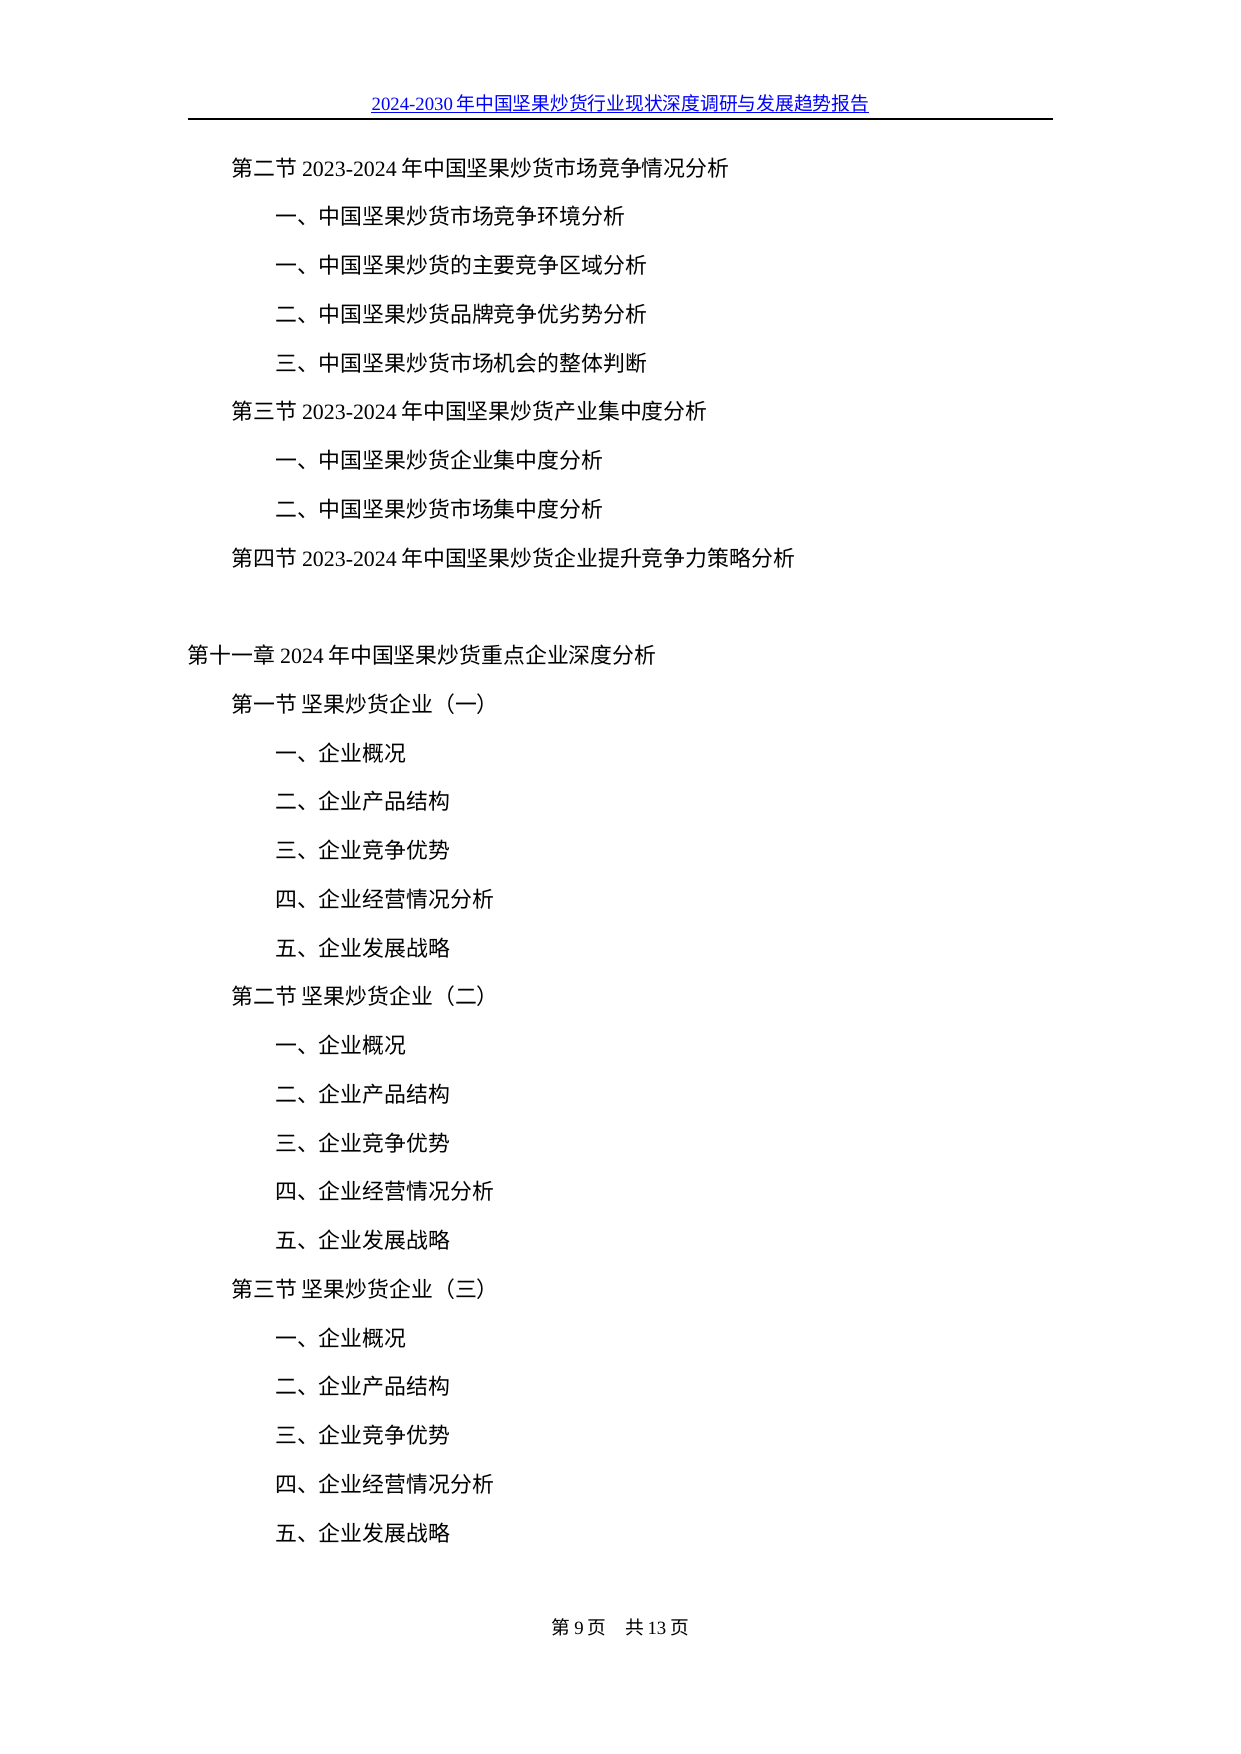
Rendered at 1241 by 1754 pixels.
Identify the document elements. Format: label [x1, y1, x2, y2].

text [187, 150, 1053, 1548]
